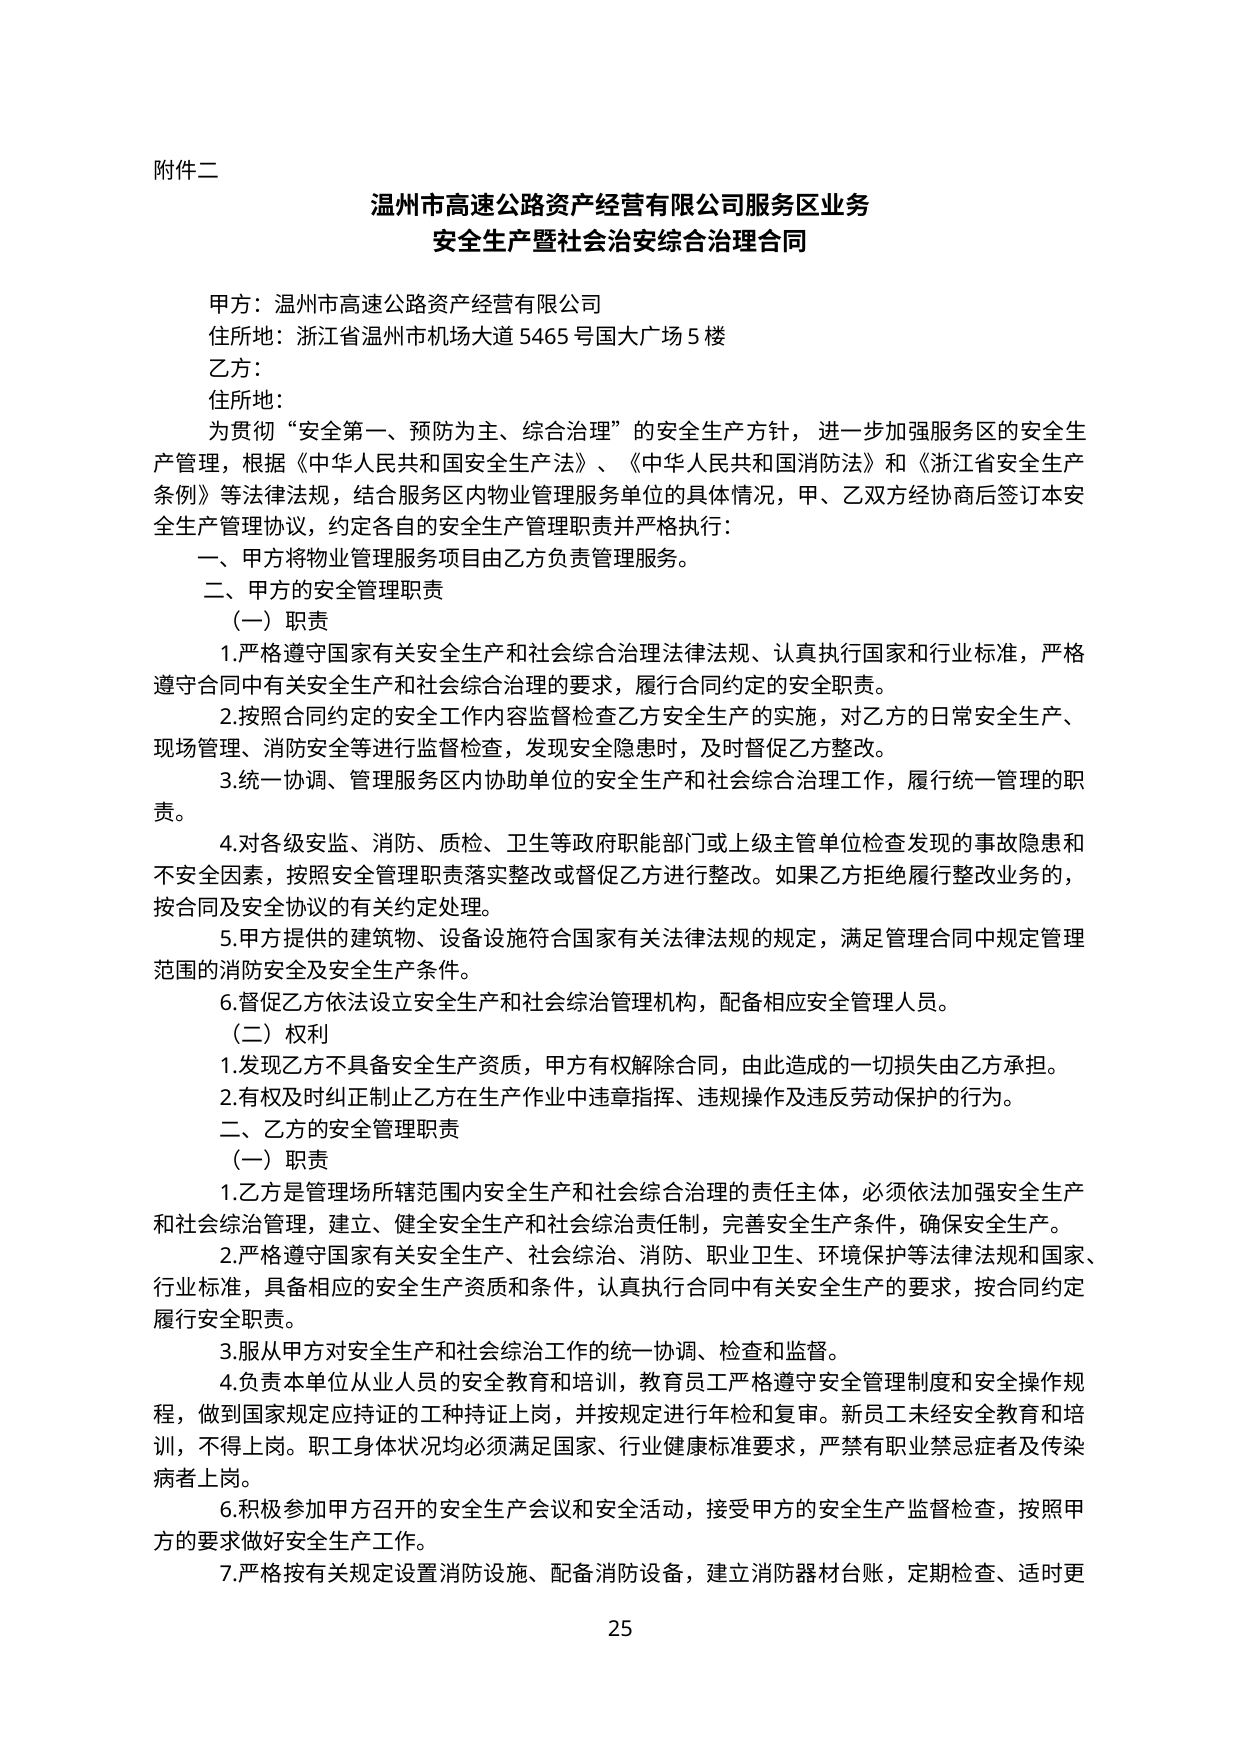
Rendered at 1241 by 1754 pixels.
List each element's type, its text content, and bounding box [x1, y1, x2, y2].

text 3.服从甲方对安全生产和社会综治工作的统一协调、检查和监督。 [153, 1334, 1087, 1365]
text 4.负责本单位从业人员的安全教育和培训，教育员工严格遵守安全管理制度和安全操作规程，做到国家规定应持证的工种持证上岗，并按规定进行年检和复审。新员工未经安全教育和培训，不得上岗。职工身体状况均必须满足国家、行业健康标准要求，严禁有职业禁忌症者及传染病者上岗。 [153, 1365, 1087, 1492]
text 2.严格遵守国家有关安全生产、社会综治、消防、职业卫生、环境保护等法律法规和国家、行业标准，具备相应的安全生产资质和条件，认真执行合同中有关安全生产的要求，按合同约定履行安全职责。 [153, 1238, 1087, 1334]
text 5.甲方提供的建筑物、设备设施符合国家有关法律法规的规定，满足管理合同中规定管理范围的消防安全及安全生产条件。 [153, 921, 1087, 985]
text 甲方：温州市高速公路资产经营有限公司 [153, 287, 1087, 319]
text 6.督促乙方依法设立安全生产和社会综治管理机构，配备相应安全管理人员。 [153, 985, 1087, 1017]
text 1.严格遵守国家有关安全生产和社会综合治理法律法规、认真执行国家和行业标准，严格遵守合同中有关安全生产和社会综合治理的要求，履行合同约定的安全职责。 [153, 636, 1087, 699]
text （一）职责 [153, 604, 1087, 636]
text 为贯彻“安全第一、预防为主、综合治理”的安全生产方针， 进一步加强服务区的安全生产管理，根据《中华人民共和国安全生产法》、《中华人民共和国消防法》和《浙江省安全生产条例》等法律法规，结合服务区内物业管理服务单位的具体情况，甲、乙双方经协商后签订本安全生产管理协议，约定各自的安全生产管理职责并严格执行： [153, 414, 1087, 541]
text （一）职责 [153, 1143, 1087, 1175]
text 1.发现乙方不具备安全生产资质，甲方有权解除合同，由此造成的一切损失由乙方承担。 [153, 1048, 1087, 1080]
list 甲方将物业管理服务项目由乙方负责管理服务。 [153, 541, 1087, 573]
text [153, 1556, 1087, 1587]
text 住所地：浙江省温州市机场大道5465号国大广场5楼 [153, 319, 296, 351]
text 2.有权及时纠正制止乙方在生产作业中违章指挥、违规操作及违反劳动保护的行为。 [153, 1080, 1087, 1112]
text 二、乙方的安全管理职责 [153, 1112, 1087, 1143]
text 安全生产暨社会治安综合治理合同 [153, 221, 1087, 258]
text 2.按照合同约定的安全工作内容监督检查乙方安全生产的实施，对乙方的日常安全生产、现场管理、消防安全等进行监督检查，发现安全隐患时，及时督促乙方整改。 [153, 699, 1087, 763]
text 附件二 [153, 153, 1087, 185]
text 温州市高速公路资产经营有限公司服务区业务 [153, 185, 1087, 221]
text 1.乙方是管理场所辖范围内安全生产和社会综合治理的责任主体，必须依法加强安全生产和社会综治管理，建立、健全安全生产和社会综治责任制，完善安全生产条件，确保安全生产。 [153, 1175, 1087, 1238]
text （二）权利 [153, 1017, 1087, 1048]
text 二、甲方的安全管理职责 [203, 573, 1087, 604]
text 3.统一协调、管理服务区内协助单位的安全生产和社会综合治理工作，履行统一管理的职责。 [153, 763, 1087, 826]
text 住所地： [153, 383, 1087, 414]
text 4.对各级安监、消防、质检、卫生等政府职能部门或上级主管单位检查发现的事故隐患和不安全因素，按照安全管理职责落实整改或督促乙方进行整改。如果乙方拒绝履行整改业务的，按合同及安全协议的有关约定处理。 [153, 826, 1087, 921]
text 6.积极参加甲方召开的安全生产会议和安全活动，接受甲方的安全生产监督检查，按照甲方的要求做好安全生产工作。 [153, 1492, 1087, 1556]
text 住所地：浙江省温州市机场大道5465号国大广场5楼 [318, 319, 1087, 351]
text 乙方： [153, 351, 1087, 383]
